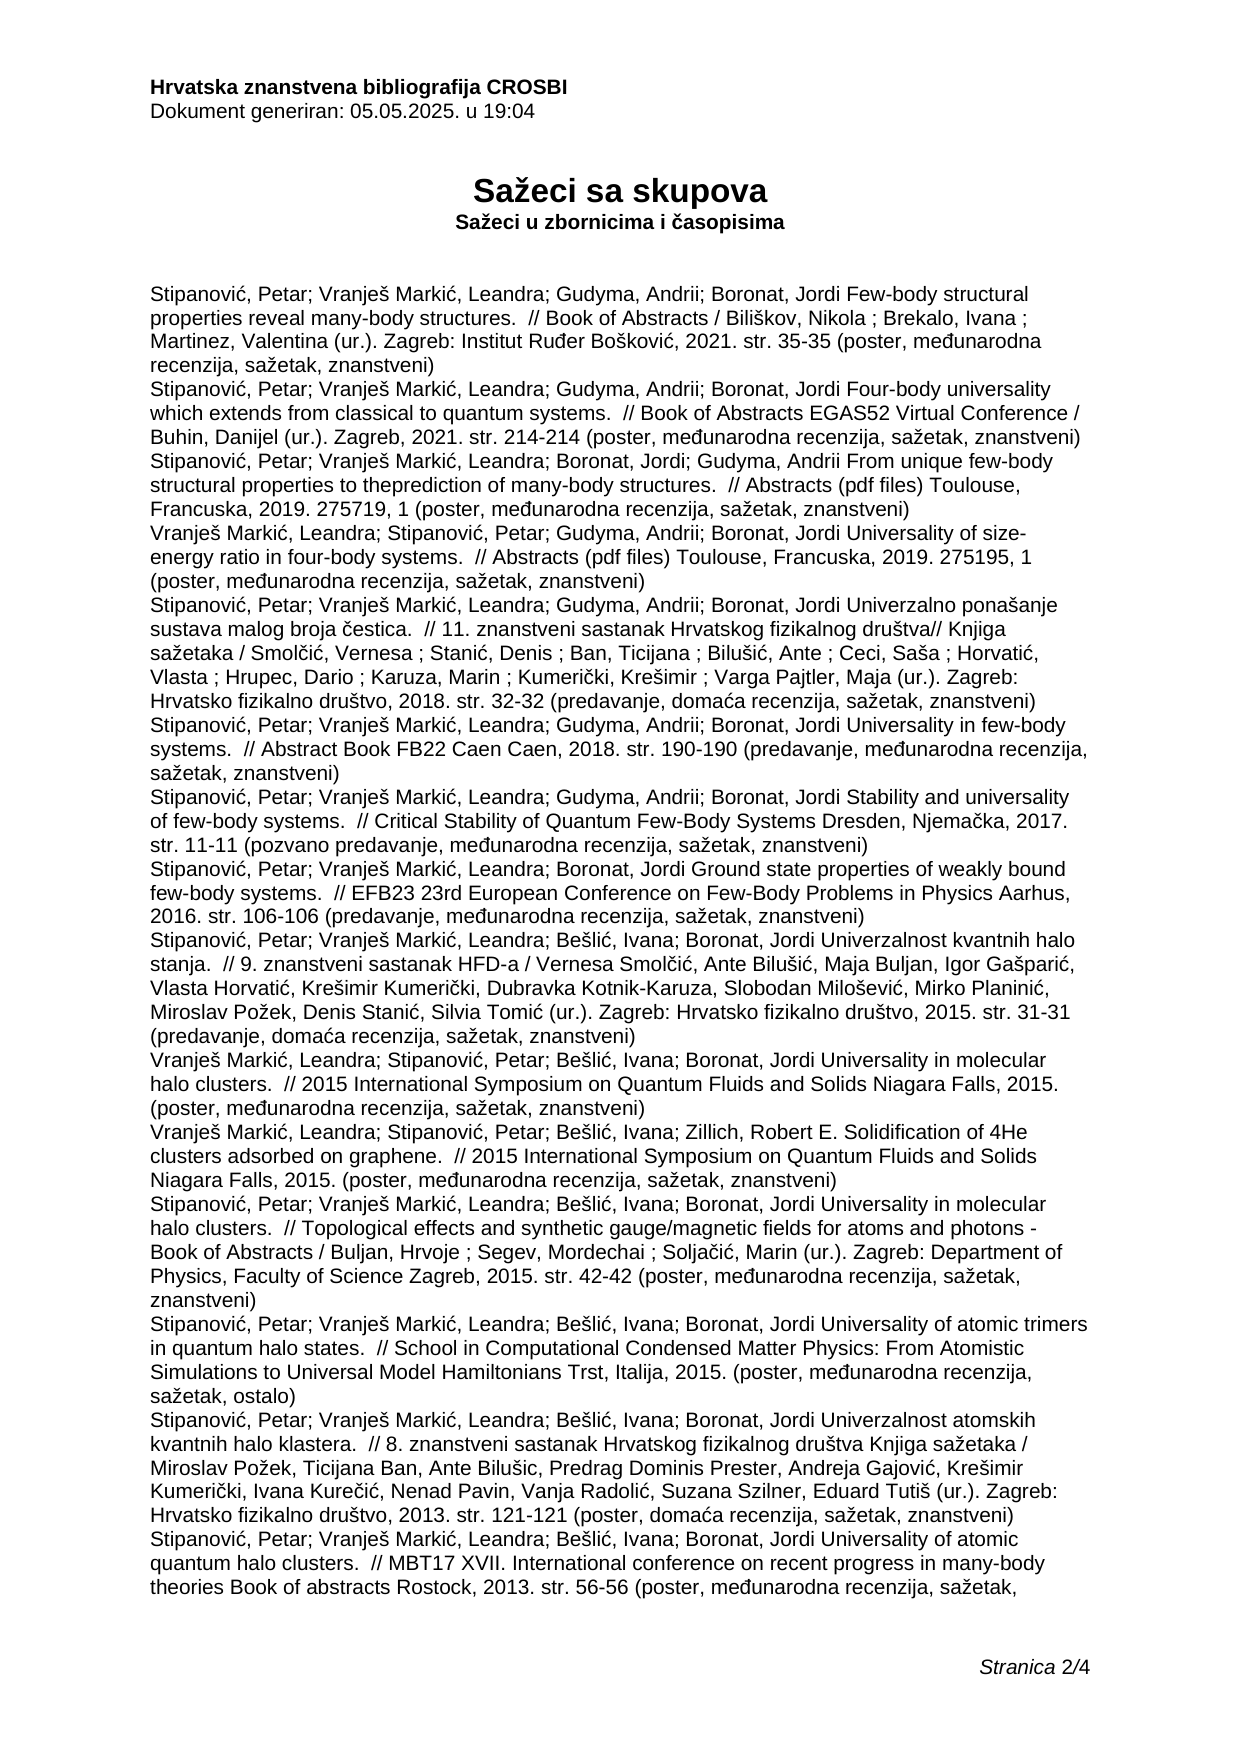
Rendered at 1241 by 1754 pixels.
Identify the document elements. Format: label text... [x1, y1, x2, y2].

text Stipanović, Petar; Vranješ Markić, Leandra; Boronat, Jordi; Gudyma, Andrii [150, 449, 1090, 521]
text Stipanović, Petar; Vranješ Markić, Leandra; Boronat, Jordi [150, 856, 1090, 928]
text Stipanović, Petar; Vranješ Markić, Leandra; Gudyma, Andrii; Boronat, Jordi [150, 593, 1090, 713]
text Stipanović, Petar; Vranješ Markić, Leandra; Bešlić, Ivana; Boronat, Jordi [150, 928, 1090, 1048]
text Stipanović, Petar; Vranješ Markić, Leandra; Bešlić, Ivana; Boronat, Jordi [150, 1192, 1090, 1312]
text Stipanović, Petar; Vranješ Markić, Leandra; Gudyma, Andrii; Boronat, Jordi [150, 713, 1090, 784]
text Vranješ Markić, Leandra; Stipanović, Petar; Gudyma, Andrii; Boronat, Jordi [150, 521, 1090, 593]
text Stipanović, Petar; Vranješ Markić, Leandra; Gudyma, Andrii; Boronat, Jordi [150, 784, 1090, 856]
subtitle Sažeci u zbornicima i časopisima [150, 209, 1090, 233]
subtitle Sažeci sa skupova [150, 171, 1090, 209]
text Vranješ Markić, Leandra; Stipanović, Petar; Bešlić, Ivana; Zillich, Robert E. [150, 1120, 1090, 1192]
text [150, 1527, 1090, 1599]
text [150, 1312, 1090, 1407]
text Stipanović, Petar; Vranješ Markić, Leandra; Gudyma, Andrii; Boronat, Jordi [150, 377, 1090, 449]
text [150, 1407, 1090, 1527]
text Vranješ Markić, Leandra; Stipanović, Petar; Bešlić, Ivana; Boronat, Jordi [150, 1048, 1090, 1120]
text Stipanović, Petar; Vranješ Markić, Leandra; Gudyma, Andrii; Boronat, Jordi [150, 281, 1090, 377]
